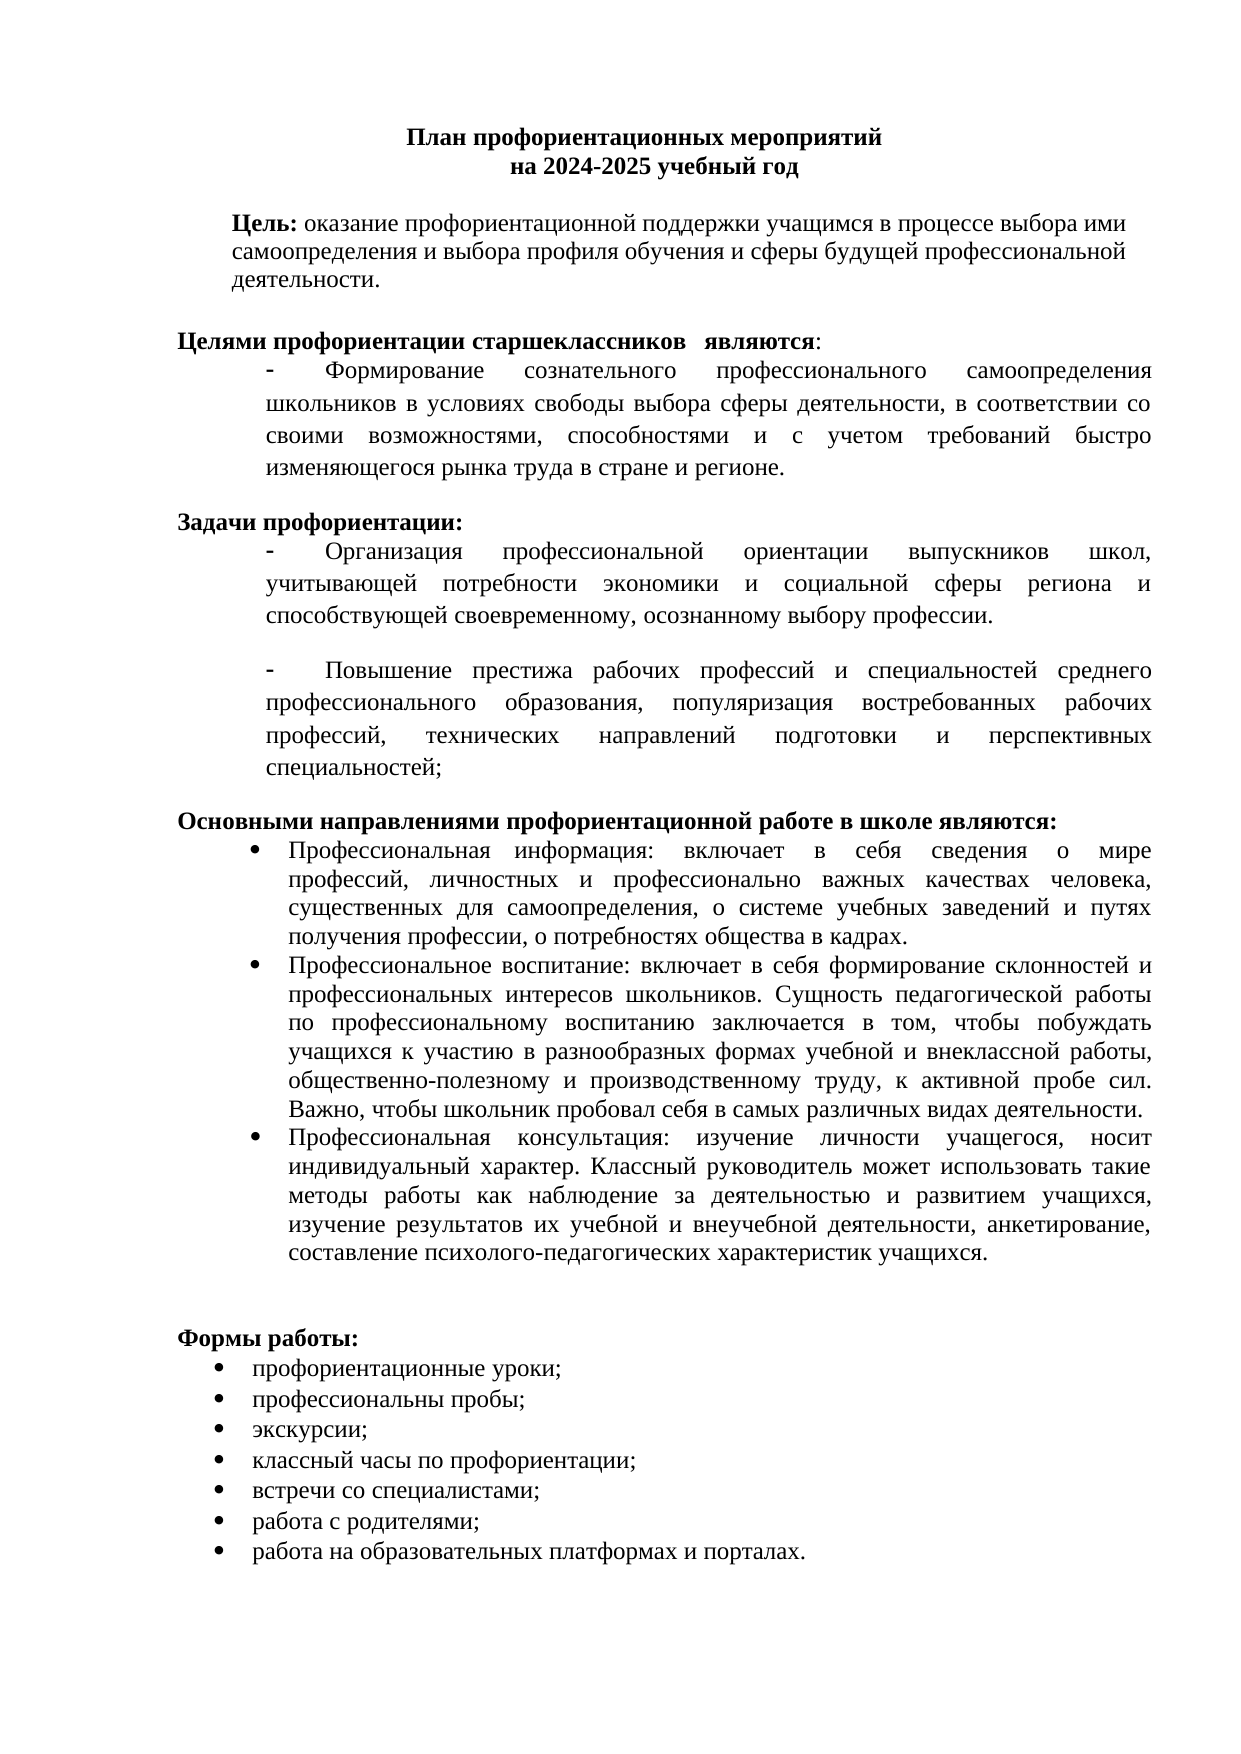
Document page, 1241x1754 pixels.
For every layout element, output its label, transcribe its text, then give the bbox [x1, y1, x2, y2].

list профессиональны пробы; [214, 1383, 1238, 1413]
list Профессиональная информация: включает в себя сведения о мире профессий, личностных и профессионально важных качествах человека, существенных для самоопределения, о системе учебных заведений и путях получения профессии, о потребностях общества в кадрах. [251, 835, 1152, 950]
subtitle Формы работы: [177, 1324, 1238, 1353]
subtitle Задачи профориентации: [177, 507, 1238, 536]
list профориентационные уроки; [214, 1353, 1238, 1383]
subtitle Целями профориентации старшеклассников являются: [177, 327, 1238, 355]
list работа с родителями; [214, 1505, 1238, 1536]
subtitle Основными направлениями профориентационной работе в школе являются: [177, 807, 1238, 835]
list классный часы по профориентации; [214, 1444, 1238, 1474]
list работа на образовательных платформах и порталах. [214, 1536, 1238, 1565]
list встречи со специалистами; [214, 1474, 1238, 1505]
list Повышение престижа рабочих профессий и специальностей среднего профессионального образования, популяризация востребованных рабочих профессий, технических направлений подготовки и перспективных специальностей; [266, 655, 1152, 781]
subtitle План профориентационных мероприятий на 2024-2025 учебный год [406, 122, 907, 180]
text Цель: оказание профориентационной поддержки учащимся в процессе выбора ими самоопределения и выбора профиля обучения и сферы будущей профессиональной деятельности. [232, 208, 1127, 293]
list Формирование сознательного профессионального самоопределения школьников в условиях свободы выбора сферы деятельности, в соответствии со своими возможностями, способностями и с учетом требований быстро изменяющегося рынка труда в стране и регионе. [266, 355, 1152, 481]
list Профессиональное воспитание: включает в себя формирование склонностей и профессиональных интересов школьников. Сущность педагогической работы по профессиональному воспитанию заключается в том, чтобы побуждать учащихся к участию в разнообразных формах учебной и внеклассной работы, общественно-полезному и производственному труду, к активной пробе сил. Важно, чтобы школьник пробовал себя в самых различных видах деятельности. [251, 950, 1152, 1122]
list Организация профессиональной ориентации выпускников школ, учитывающей потребности экономики и социальной сферы региона и способствующей своевременному, осознанному выбору профессии. [266, 536, 1151, 629]
list экскурсии; [214, 1413, 1238, 1444]
list Профессиональная консультация: изучение личности учащегося, носит индивидуальный характер. Классный руководитель может использовать такие методы работы как наблюдение за деятельностью и развитием учащихся, изучение результатов их учебной и внеучебной деятельности, анкетирование, составление психолого-педагогических характеристик учащихся. [251, 1122, 1152, 1266]
